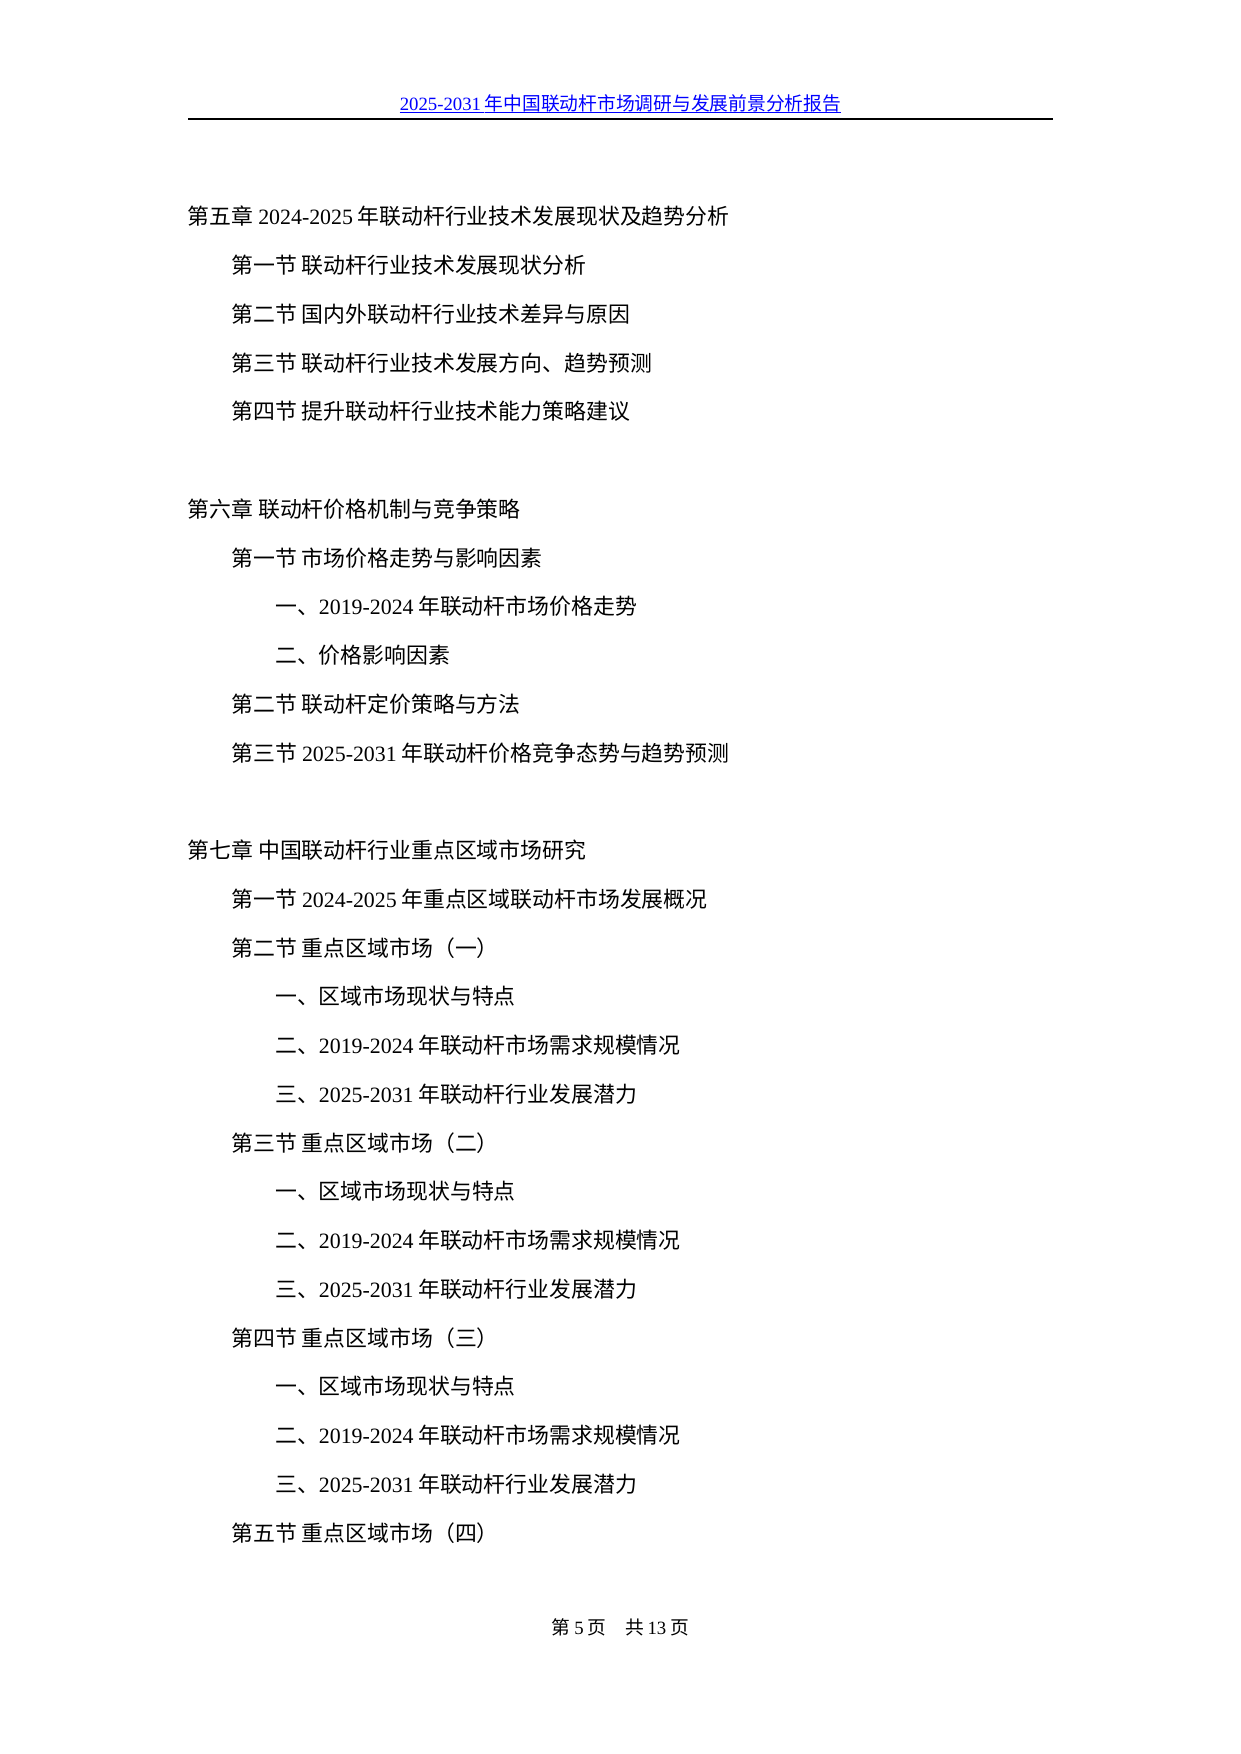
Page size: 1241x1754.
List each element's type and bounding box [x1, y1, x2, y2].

text [187, 150, 1053, 1548]
